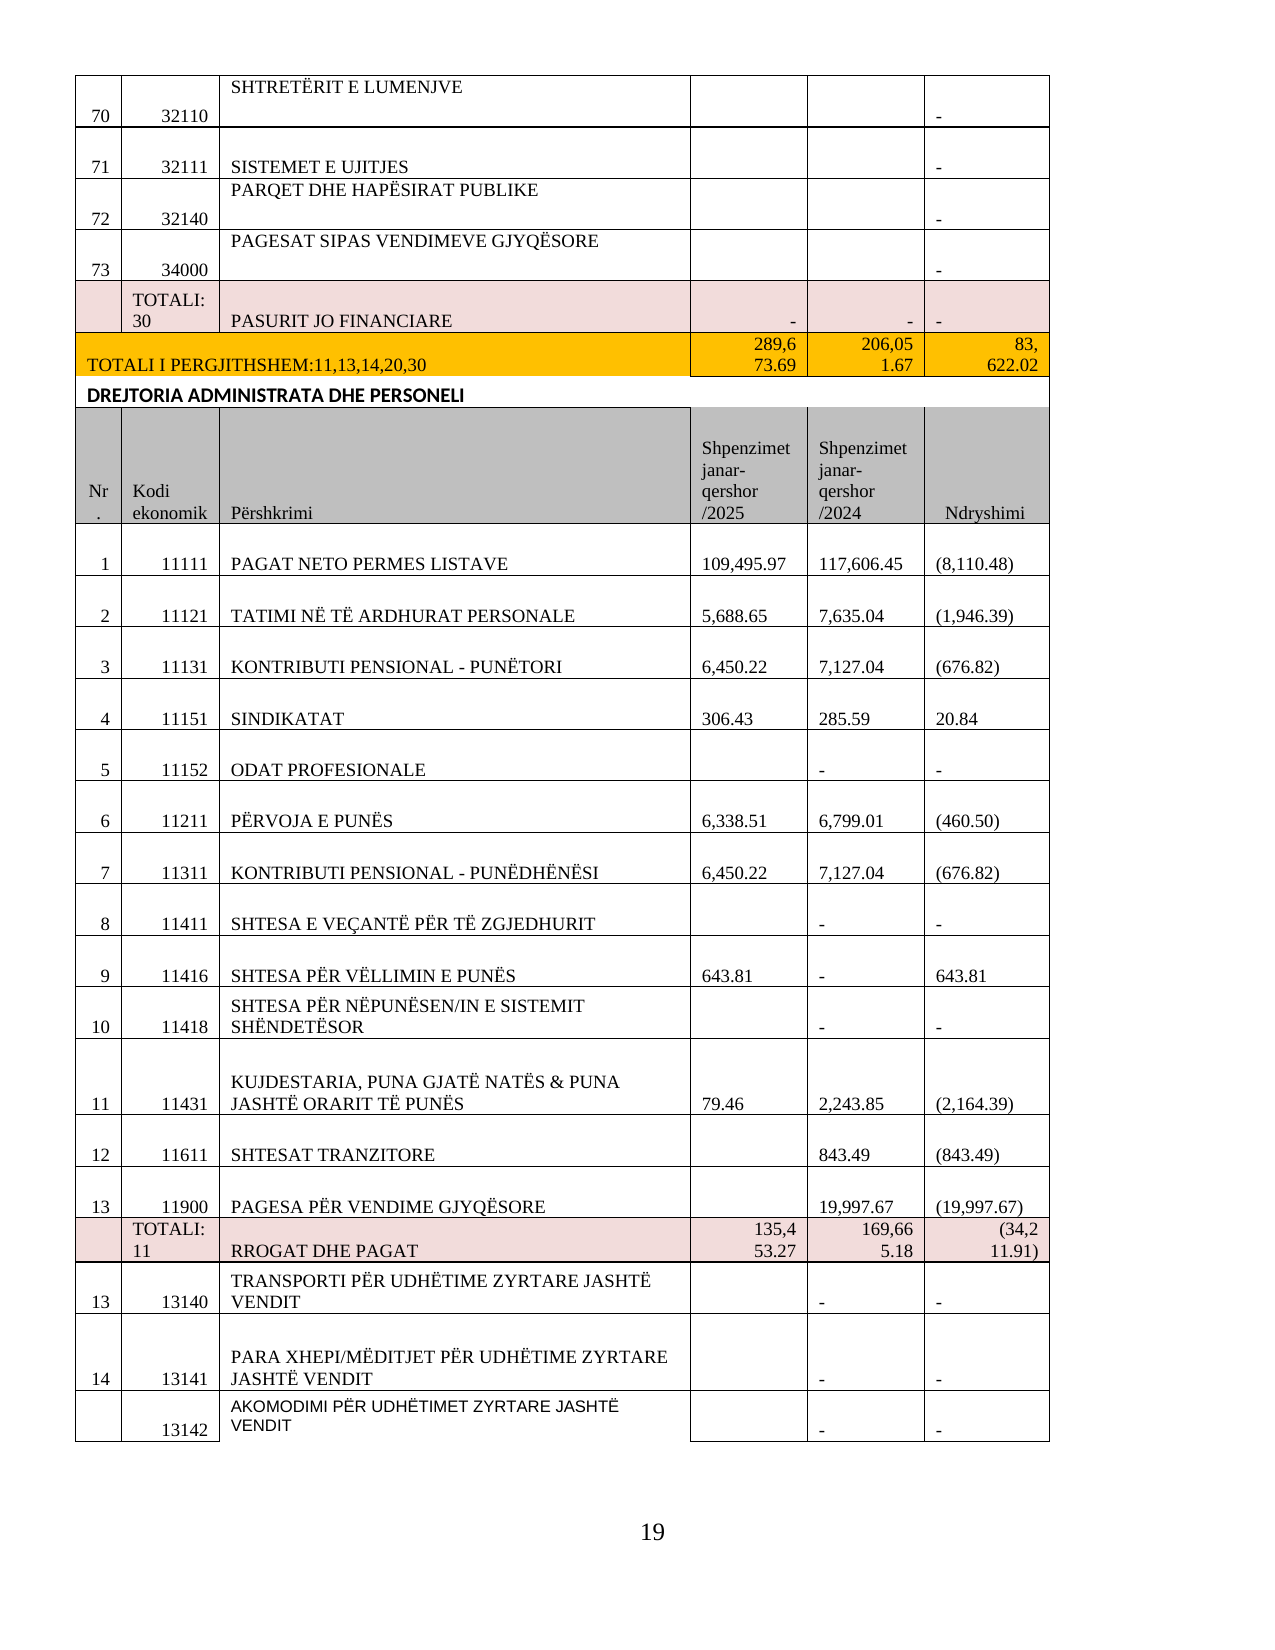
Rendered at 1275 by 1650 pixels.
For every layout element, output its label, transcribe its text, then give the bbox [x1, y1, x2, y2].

table_cell 72 [76, 179, 121, 229]
table_cell 12 [76, 1115, 121, 1166]
table_cell Ndryshimi [925, 407, 1049, 523]
table_cell 79.46 [691, 1039, 807, 1114]
table_cell [808, 128, 924, 178]
table_cell [691, 1391, 807, 1441]
table_cell - [925, 179, 1049, 229]
table_cell 73 [76, 230, 121, 280]
table_cell - [808, 884, 924, 935]
table_cell Shpenzimet janar- qershor /2024 [808, 407, 924, 523]
table_cell Kodi ekonomik [122, 408, 219, 523]
table_cell 70 [76, 76, 121, 126]
table_cell 11418 [122, 987, 219, 1038]
table_cell 4 [76, 679, 121, 729]
table_cell 7,127.04 [808, 627, 924, 678]
table_cell 71 [76, 128, 121, 178]
table_cell 7,127.04 [808, 833, 924, 883]
table_cell 6,338.51 [691, 781, 807, 832]
table_cell 11211 [122, 781, 219, 832]
table_cell 135,453.27 [691, 1218, 807, 1261]
table_cell 83,622.02 [925, 333, 1049, 376]
table_cell - [925, 884, 1049, 935]
table_cell - [808, 730, 924, 780]
table_cell 11900 [122, 1167, 219, 1217]
table_cell SHTESAT TRANZITORE [220, 1115, 690, 1166]
table_cell - [808, 1263, 924, 1313]
table_cell (19,997.67) [925, 1167, 1049, 1217]
table_cell (1,946.39) [925, 576, 1049, 626]
table_cell 11151 [122, 679, 219, 729]
table_cell 169,665.18 [808, 1218, 924, 1261]
table_cell 20.84 [925, 679, 1049, 729]
table_cell - [925, 128, 1049, 178]
table_cell - [925, 730, 1049, 780]
table_cell PARQET DHE HAPËSIRAT PUBLIKE [220, 179, 690, 229]
table_cell [690, 377, 807, 407]
table_cell 32111 [122, 128, 219, 178]
table_cell SISTEMET E UJITJES [220, 128, 690, 178]
table_cell [691, 128, 807, 178]
table_cell [691, 730, 807, 780]
table_cell PARA XHEPI/MËDITJET PËR UDHËTIME ZYRTARE JASHTË VENDIT [220, 1314, 690, 1389]
table_cell [808, 76, 924, 126]
table_cell 109,495.97 [691, 524, 807, 574]
table_cell (843.49) [925, 1115, 1049, 1166]
table_cell 7,635.04 [808, 576, 924, 626]
table_cell 32110 [122, 76, 219, 126]
table_cell 6 [76, 781, 121, 832]
table_cell - [808, 281, 924, 332]
table_cell 10 [76, 987, 121, 1038]
table_cell - [925, 76, 1049, 126]
table_cell 11152 [122, 730, 219, 780]
table_cell - [925, 1314, 1049, 1389]
table_cell 13140 [122, 1263, 219, 1313]
table_cell Nr. [76, 408, 121, 523]
table_cell - [691, 281, 807, 332]
table_cell 19,997.67 [808, 1167, 924, 1217]
table_cell [691, 1115, 807, 1166]
table_cell [808, 230, 924, 280]
table_cell - [808, 1391, 924, 1441]
table_cell 6,450.22 [691, 833, 807, 883]
table_cell TRANSPORTI PËR UDHËTIME ZYRTARE JASHTË VENDIT [220, 1263, 690, 1313]
table_cell 5 [76, 730, 121, 780]
table_cell AKOMODIMI PËR UDHËTIMET ZYRTARE JASHTË VENDIT [220, 1391, 690, 1441]
table_cell Përshkrimi [220, 408, 690, 523]
table_cell SHTESA PËR VËLLIMIN E PUNËS [220, 936, 690, 986]
table_cell [807, 377, 924, 407]
table_cell - [925, 1263, 1049, 1313]
table_cell TOTALI: 30 [122, 281, 219, 332]
table_cell TOTALI I PERGJITHSHEM:11,13,14,20,30 [76, 333, 690, 376]
table_cell RROGAT DHE PAGAT [220, 1218, 690, 1261]
table_cell - [925, 1391, 1049, 1441]
table_cell 3 [76, 627, 121, 678]
table_cell [691, 1314, 807, 1389]
table_cell 206,051.67 [808, 333, 924, 376]
table_cell 285.59 [808, 679, 924, 729]
table_cell KONTRIBUTI PENSIONAL - PUNËTORI [220, 627, 690, 678]
table_cell Shpenzimet janar-qershor /2025 [691, 407, 807, 523]
table_cell - [925, 230, 1049, 280]
table_cell TOTALI: 11 [122, 1218, 219, 1261]
table_cell (34,211.91) [925, 1218, 1049, 1261]
table_cell [691, 884, 807, 935]
table_cell 1 [76, 524, 121, 574]
table_cell PËRVOJA E PUNËS [220, 781, 690, 832]
table_cell SHTESA PËR NËPUNËSEN/IN E SISTEMIT SHËNDETËSOR [220, 987, 690, 1038]
table_cell 13142 [122, 1391, 219, 1441]
table_cell DREJTORIA ADMINISTRATA DHE PERSONELI [76, 376, 690, 407]
table_cell ODAT PROFESIONALE [220, 730, 690, 780]
table_cell 843.49 [808, 1115, 924, 1166]
table_cell 14 [76, 1314, 121, 1389]
table_cell SINDIKATAT [220, 679, 690, 729]
table_cell [924, 377, 1049, 407]
table_cell 9 [76, 936, 121, 986]
table_cell - [925, 987, 1049, 1038]
table_cell 5,688.65 [691, 576, 807, 626]
table_cell 2,243.85 [808, 1039, 924, 1114]
table_cell 6,450.22 [691, 627, 807, 678]
table_cell SHTRETËRIT E LUMENJVE [220, 76, 690, 126]
table_cell 13 [76, 1167, 121, 1217]
table_cell [76, 281, 121, 332]
table_cell PAGESAT SIPAS VENDIMEVE GJYQËSORE [220, 230, 690, 280]
table_cell 11411 [122, 884, 219, 935]
table_cell (676.82) [925, 833, 1049, 883]
table_cell 289,673.69 [691, 333, 807, 376]
table_cell - [808, 1314, 924, 1389]
table_cell [691, 230, 807, 280]
table_cell [691, 1167, 807, 1217]
table_cell 32140 [122, 179, 219, 229]
table_cell [691, 1263, 807, 1313]
table_cell KONTRIBUTI PENSIONAL - PUNËDHËNËSI [220, 833, 690, 883]
table_cell PAGAT NETO PERMES LISTAVE [220, 524, 690, 574]
table_cell - [925, 281, 1049, 332]
table_cell 643.81 [925, 936, 1049, 986]
table_cell KUJDESTARIA, PUNA GJATË NATËS & PUNA JASHTË ORARIT TË PUNËS [220, 1039, 690, 1114]
table_cell (2,164.39) [925, 1039, 1049, 1114]
table_cell 2 [76, 576, 121, 626]
table_cell 11111 [122, 524, 219, 574]
table_cell 306.43 [691, 679, 807, 729]
table_cell 6,799.01 [808, 781, 924, 832]
table_cell 13 [76, 1263, 121, 1313]
table_cell TATIMI NË TË ARDHURAT PERSONALE [220, 576, 690, 626]
table_cell 7 [76, 833, 121, 883]
table_cell (8,110.48) [925, 524, 1049, 574]
table_cell 11431 [122, 1039, 219, 1114]
table_cell 11121 [122, 576, 219, 626]
table_cell 34000 [122, 230, 219, 280]
table_cell [691, 987, 807, 1038]
table_cell 13141 [122, 1314, 219, 1389]
table_cell 11311 [122, 833, 219, 883]
table_cell - [808, 936, 924, 986]
table_cell [691, 76, 807, 126]
table_cell 8 [76, 884, 121, 935]
table_cell PASURIT JO FINANCIARE [220, 281, 690, 332]
table_cell SHTESA E VEÇANTË PËR TË ZGJEDHURIT [220, 884, 690, 935]
table_cell [808, 179, 924, 229]
table_cell [76, 1218, 121, 1261]
table_cell (460.50) [925, 781, 1049, 832]
table_cell 11131 [122, 627, 219, 678]
table_cell 643.81 [691, 936, 807, 986]
table_cell (676.82) [925, 627, 1049, 678]
table_cell - [808, 987, 924, 1038]
table_cell PAGESA PËR VENDIME GJYQËSORE [220, 1167, 690, 1217]
table_cell 117,606.45 [808, 524, 924, 574]
table_cell [76, 1391, 121, 1441]
table_cell 11416 [122, 936, 219, 986]
table_cell 11611 [122, 1115, 219, 1166]
table_cell [691, 179, 807, 229]
table_cell 11 [76, 1039, 121, 1114]
